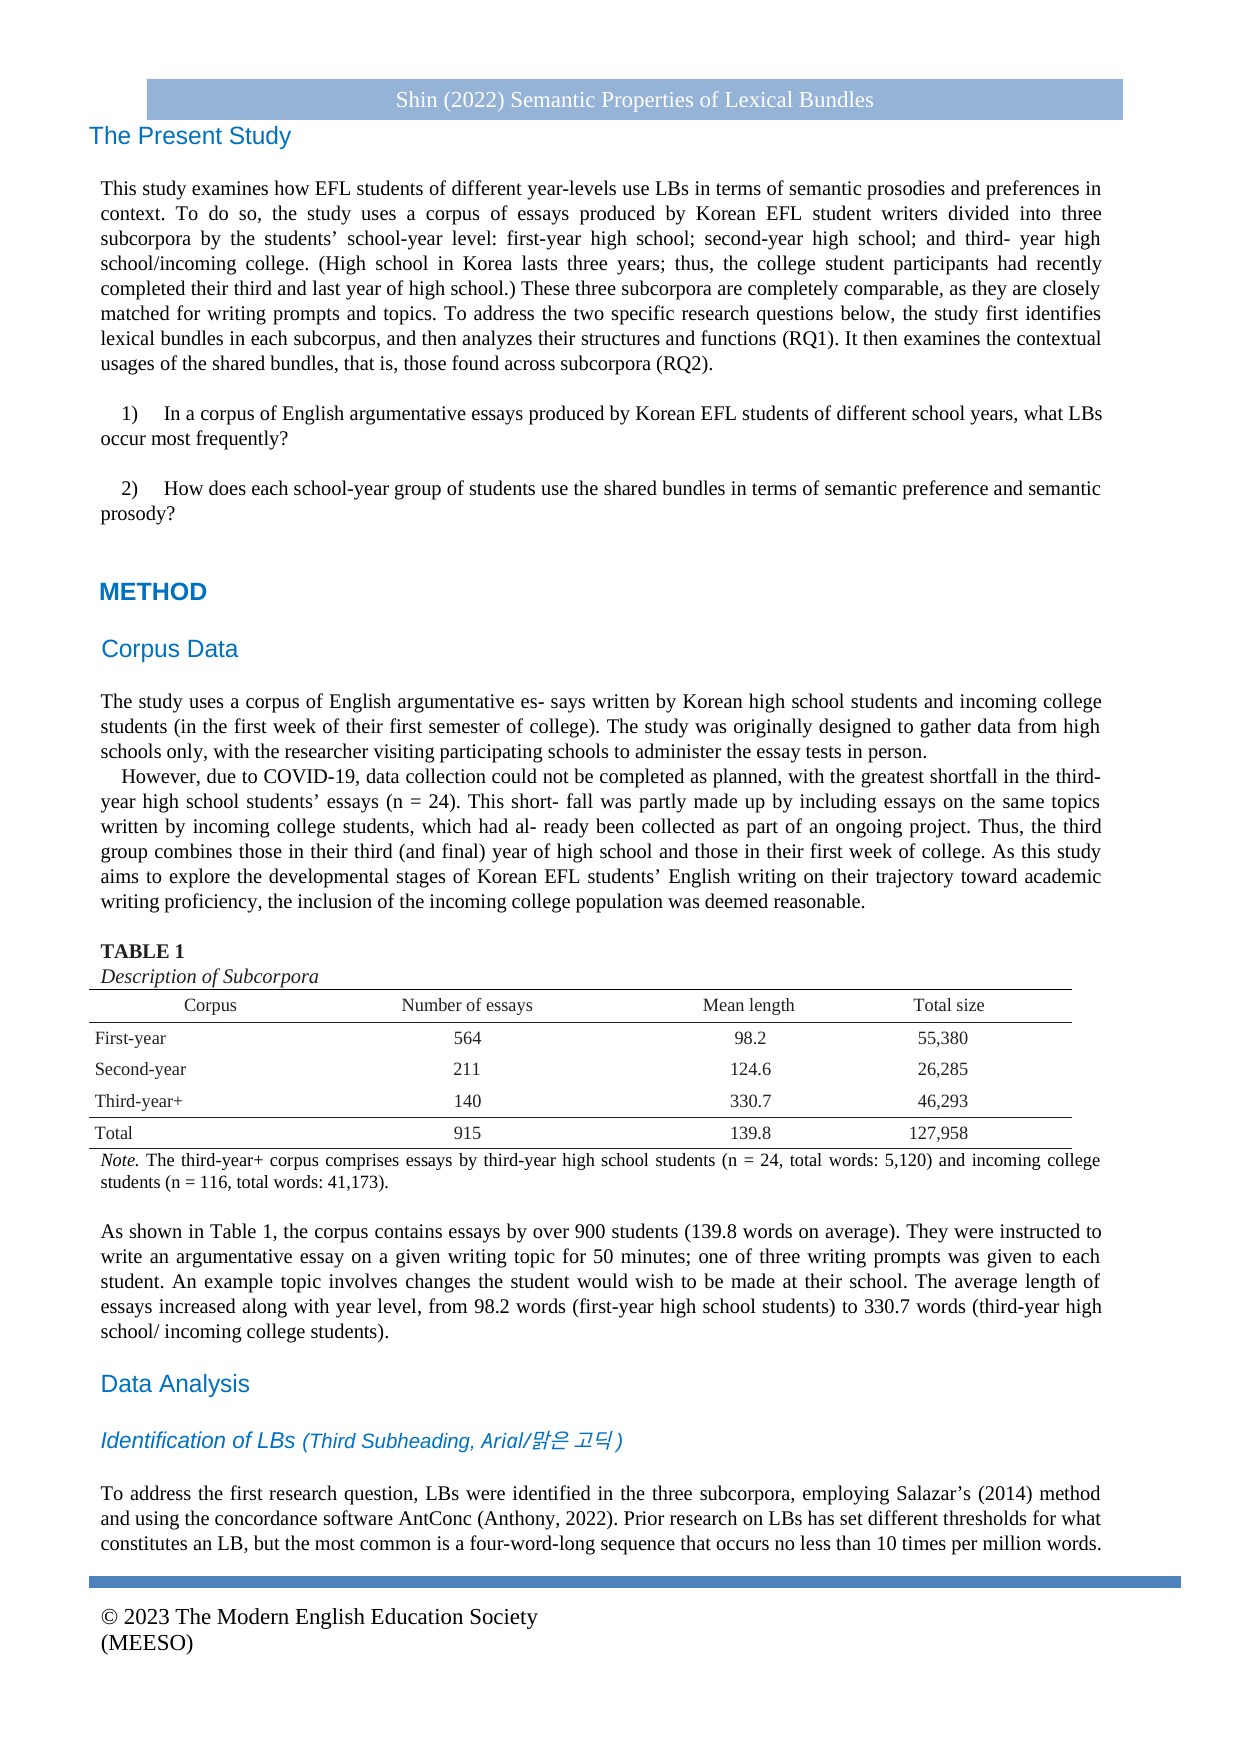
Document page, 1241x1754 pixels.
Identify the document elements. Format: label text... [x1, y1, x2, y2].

table_cell 46,293 [895, 1085, 1072, 1117]
table_cell Total [89, 1118, 337, 1148]
table_cell 211 [337, 1053, 600, 1085]
text Data Analysis [100, 1369, 1103, 1398]
table_cell 124.6 [600, 1053, 895, 1085]
table_cell 915 [337, 1118, 600, 1148]
table_cell 139.8 [600, 1118, 895, 1148]
table_cell 98.2 [600, 1023, 895, 1053]
text Note. The third-year+ corpus comprises essays by third-year high school students (n = 24, total words: 5,120) and incoming college students (n = 116, total words: 41,173). [100, 1149, 1103, 1193]
text 2) How does each school-year group of students use the shared bundles in terms of semantic preference and semantic prosody? [100, 476, 1103, 525]
text Corpus Data [89, 634, 1103, 663]
table_cell Third-year+ [89, 1085, 337, 1117]
text Description of Subcorpora [100, 964, 1102, 988]
table_header Total size [895, 990, 1072, 1022]
table_cell 55,380 [895, 1023, 1072, 1053]
table_header Mean length [600, 990, 895, 1022]
table_cell 127,958 [895, 1118, 1072, 1148]
text The study uses a corpus of English argumentative es- says written by Korean high school students and incoming college students (in the first week of their first semester of college). The study was originally designed to gather data from high schools only, with the researcher visiting participating schools to administer the essay tests in person. [100, 689, 1103, 763]
text However, due to COVID-19, data collection could not be completed as planned, with the greatest shortfall in the third-year high school students’ essays (n = 24). This short- fall was partly made up by including essays on the same topics written by incoming college students, which had al- ready been collected as part of an ongoing project. Thus, the third group combines those in their third (and final) year of high school and those in their first week of college. As this study aims to explore the developmental stages of Korean EFL students’ English writing on their trajectory toward academic writing proficiency, the inclusion of the incoming college population was deemed reasonable. [100, 764, 1103, 913]
table_header Number of essays [337, 990, 600, 1022]
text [100, 1481, 1103, 1555]
table_cell 140 [337, 1085, 600, 1117]
table_cell 330.7 [600, 1085, 895, 1117]
table_cell 26,285 [895, 1053, 1072, 1085]
text Identification of LBs (Third Subheading, Arial/맑은 고딕 ) [100, 1424, 1103, 1454]
text 1) In a corpus of English argumentative essays produced by Korean EFL students of different school years, what LBs occur most frequently? [100, 401, 1103, 450]
text The Present Study [89, 114, 1103, 149]
table_cell Second-year [89, 1053, 337, 1085]
table_cell First-year [89, 1023, 337, 1053]
table_header Corpus [89, 990, 337, 1022]
text METHOD [89, 576, 1103, 605]
subtitle TABLE 1 [100, 939, 1102, 963]
table_cell 564 [337, 1023, 600, 1053]
text As shown in Table 1, the corpus contains essays by over 900 students (139.8 words on average). They were instructed to write an argumentative essay on a given writing topic for 50 minutes; one of three writing prompts was given to each student. An example topic involves changes the student would wish to be made at their school. The average length of essays increased along with year level, from 98.2 words (first-year high school students) to 330.7 words (third-year high school/ incoming college students). [100, 1219, 1103, 1343]
text This study examines how EFL students of different year-levels use LBs in terms of semantic prosodies and preferences in context. To do so, the study uses a corpus of essays produced by Korean EFL student writers divided into three subcorpora by the students’ school-year level: first-year high school; second-year high school; and third- year high school/incoming college. (High school in Korea lasts three years; thus, the college student participants had recently completed their third and last year of high school.) These three subcorpora are completely comparable, as they are closely matched for writing prompts and topics. To address the two specific research questions below, the study first identifies lexical bundles in each subcorpus, and then analyzes their structures and functions (RQ1). It then examines the contextual usages of the shared bundles, that is, those found across subcorpora (RQ2). [100, 176, 1103, 375]
